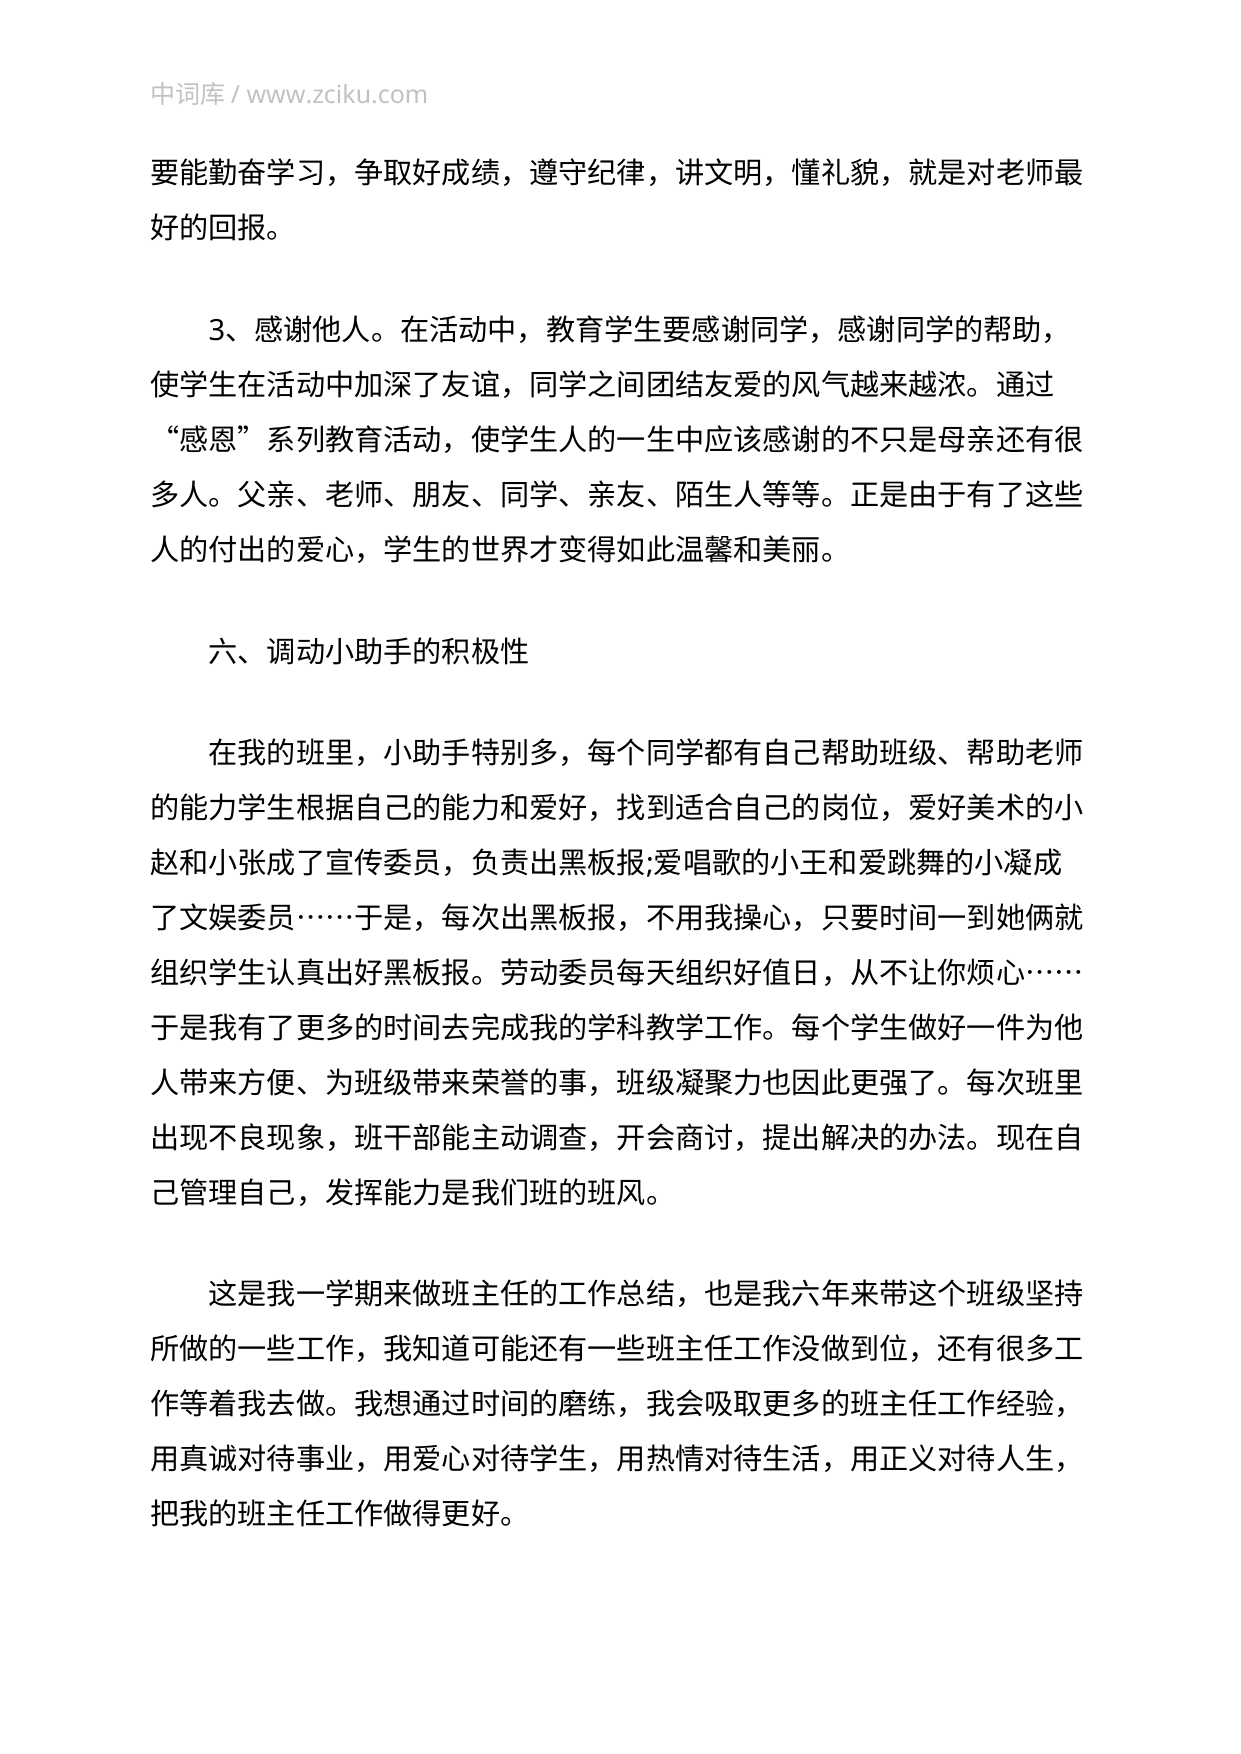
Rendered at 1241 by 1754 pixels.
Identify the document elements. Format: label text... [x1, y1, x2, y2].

text 3、感谢他人。在活动中，教育学生要感谢同学，感谢同学的帮助，使学生在活动中加深了友谊，同学之间团结友爱的风气越来越浓。通过“感恩”系列教育活动，使学生人的一生中应该感谢的不只是母亲还有很多人。父亲、老师、朋友、同学、亲友、陌生人等等。正是由于有了这些人的付出的爱心，学生的世界才变得如此温馨和美丽。 [150, 307, 1090, 569]
text 这是我一学期来做班主任的工作总结，也是我六年来带这个班级坚持所做的一些工作，我知道可能还有一些班主任工作没做到位，还有很多工作等着我去做。我想通过时间的磨练，我会吸取更多的班主任工作经验，用真诚对待事业，用爱心对待学生，用热情对待生活，用正义对待人生，把我的班主任工作做得更好。 [150, 1271, 1090, 1533]
text 在我的班里，小助手特别多，每个同学都有自己帮助班级、帮助老师的能力学生根据自己的能力和爱好，找到适合自己的岗位，爱好美术的小赵和小张成了宣传委员，负责出黑板报;爱唱歌的小王和爱跳舞的小凝成了文娱委员……于是，每次出黑板报，不用我操心，只要时间一到她俩就组织学生认真出好黑板报。劳动委员每天组织好值日，从不让你烦心……于是我有了更多的时间去完成我的学科教学工作。每个学生做好一件为他人带来方便、为班级带来荣誉的事，班级凝聚力也因此更强了。每次班里出现不良现象，班干部能主动调查，开会商讨，提出解决的办法。现在自己管理自己，发挥能力是我们班的班风。 [150, 730, 1090, 1211]
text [150, 150, 1090, 247]
text 六、调动小助手的积极性 [150, 628, 1090, 670]
